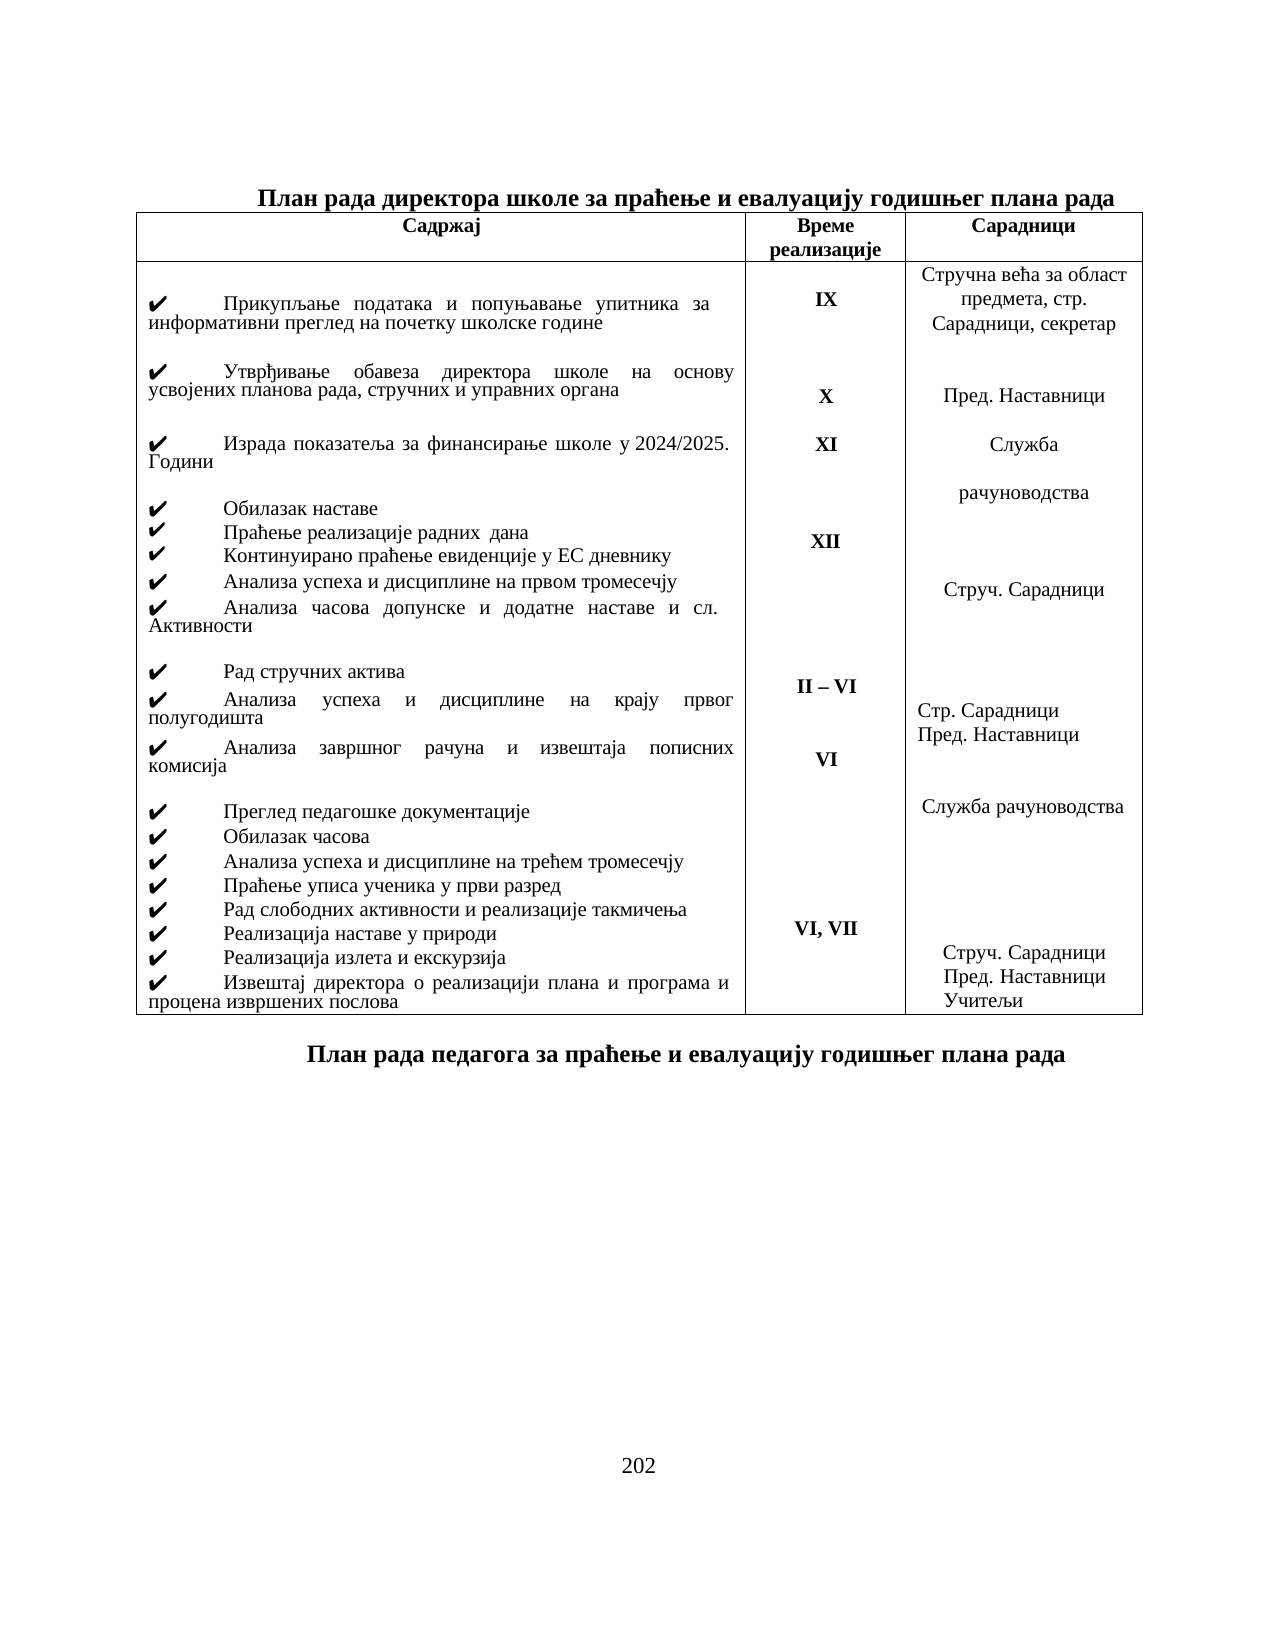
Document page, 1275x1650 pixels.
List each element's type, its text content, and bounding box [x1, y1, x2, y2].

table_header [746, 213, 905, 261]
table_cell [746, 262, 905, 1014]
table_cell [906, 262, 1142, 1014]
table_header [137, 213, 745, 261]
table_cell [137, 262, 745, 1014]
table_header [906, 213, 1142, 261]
text План рада педагога за праћење и евалуацију годишњег плана рада [147, 1039, 1225, 1068]
text План рада директора школе за праћење и евалуацију годишњег плана рада [147, 183, 1225, 212]
